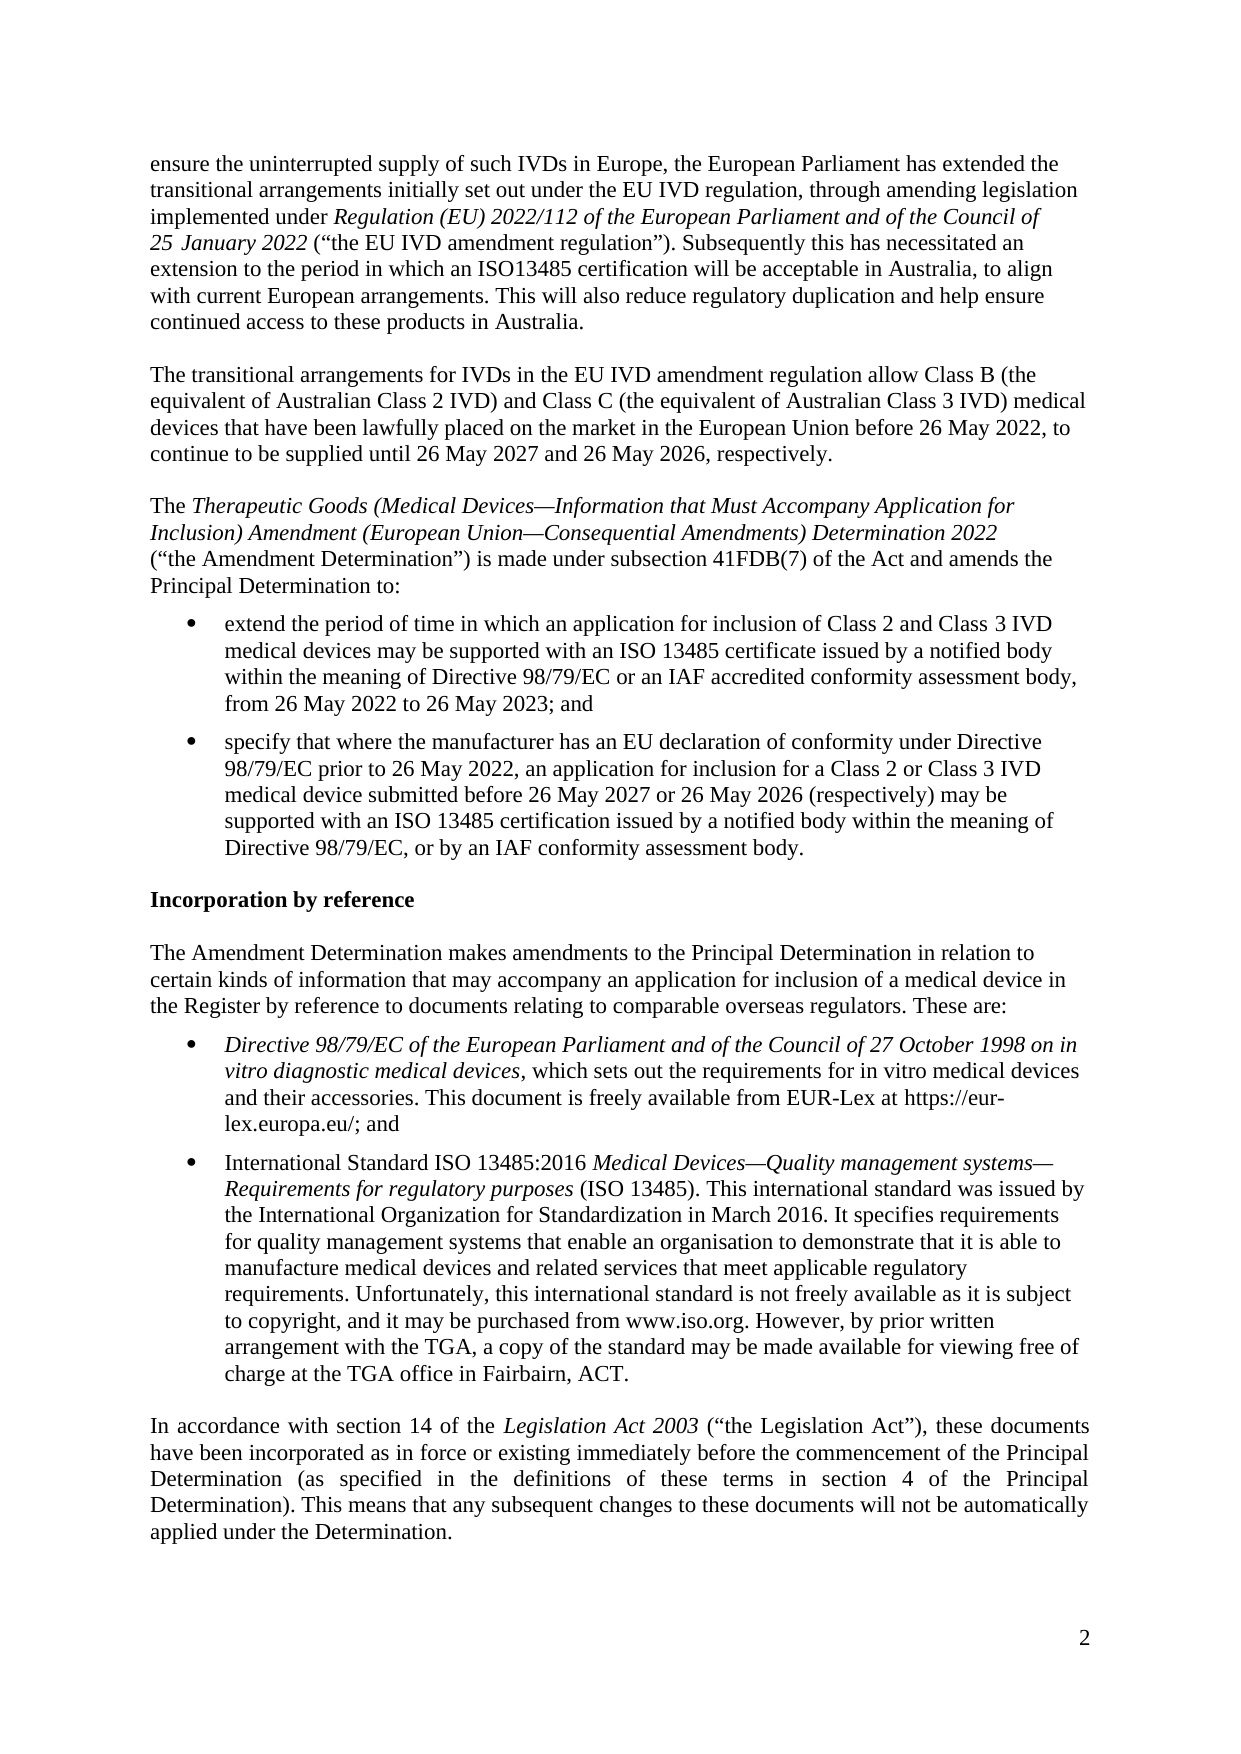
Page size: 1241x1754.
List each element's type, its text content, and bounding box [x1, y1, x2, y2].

list International Standard ISO 13485:2016 Medical Devices—Quality management systems—Requirements for regulatory purposes (ISO 13485). This international standard was issued by the International Organization for Standardization in March 2016. It specifies requirements for quality management systems that enable an organisation to demonstrate that it is able to manufacture medical devices and related services that meet applicable regulatory requirements. Unfortunately, this international standard is not freely available as it is subject to copyright, and it may be purchased from www.iso.org. However, by prior written arrangement with the TGA, a copy of the standard may be made available for viewing free of charge at the TGA office in Fairbairn, ACT. [187, 1149, 1090, 1386]
text The Amendment Determination makes amendments to the Principal Determination in relation to certain kinds of information that may accompany an application for inclusion of a medical device in the Register by reference to documents relating to comparable overseas regulators. These are: [150, 939, 1090, 1018]
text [150, 150, 1090, 334]
text The Therapeutic Goods (Medical Devices—Information that Must Accompany Application for Inclusion) Amendment (European Union—Consequential Amendments) Determination 2022 (“the Amendment Determination”) is made under subsection 41FDB(7) of the Act and amends the Principal Determination to: [150, 493, 1090, 598]
text Incorporation by reference [150, 887, 1090, 913]
text The transitional arrangements for IVDs in the EU IVD amendment regulation allow Class B (the equivalent of Australian Class 2 IVD) and Class C (the equivalent of Australian Class 3 IVD) medical devices that have been lawfully placed on the market in the European Union before 26 May 2022, to continue to be supplied until 26 May 2027 and 26 May 2026, respectively. [150, 361, 1090, 466]
list specify that where the manufacturer has an EU declaration of conformity under Directive 98/79/EC prior to 26 May 2022, an application for inclusion for a Class 2 or Class 3 IVD medical device submitted before 26 May 2027 or 26 May 2026 (respectively) may be supported with an ISO 13485 certification issued by a notified body within the meaning of Directive 98/79/EC, or by an IAF conformity assessment body. [187, 728, 1090, 860]
text In accordance with section 14 of the Legislation Act 2003 (“the Legislation Act”), these documents have been incorporated as in force or existing immediately before the commencement of the Principal Determination (as specified in the definitions of these terms in section 4 of the Principal Determination). This means that any subsequent changes to these documents will not be automatically applied under the Determination. [150, 1412, 1090, 1544]
list Directive 98/79/EC of the European Parliament and of the Council of 27 October 1998 on in vitro diagnostic medical devices, which sets out the requirements for in vitro medical devices and their accessories. This document is freely available from EUR-Lex at https://eur-lex.europa.eu/; and [187, 1031, 1090, 1136]
list extend the period of time in which an application for inclusion of Class 2 and Class 3 IVD medical devices may be supported with an ISO 13485 certificate issued by a notified body within the meaning of Directive 98/79/EC or an IAF accredited conformity assessment body, from 26 May 2022 to 26 May 2023; and [187, 611, 1090, 716]
